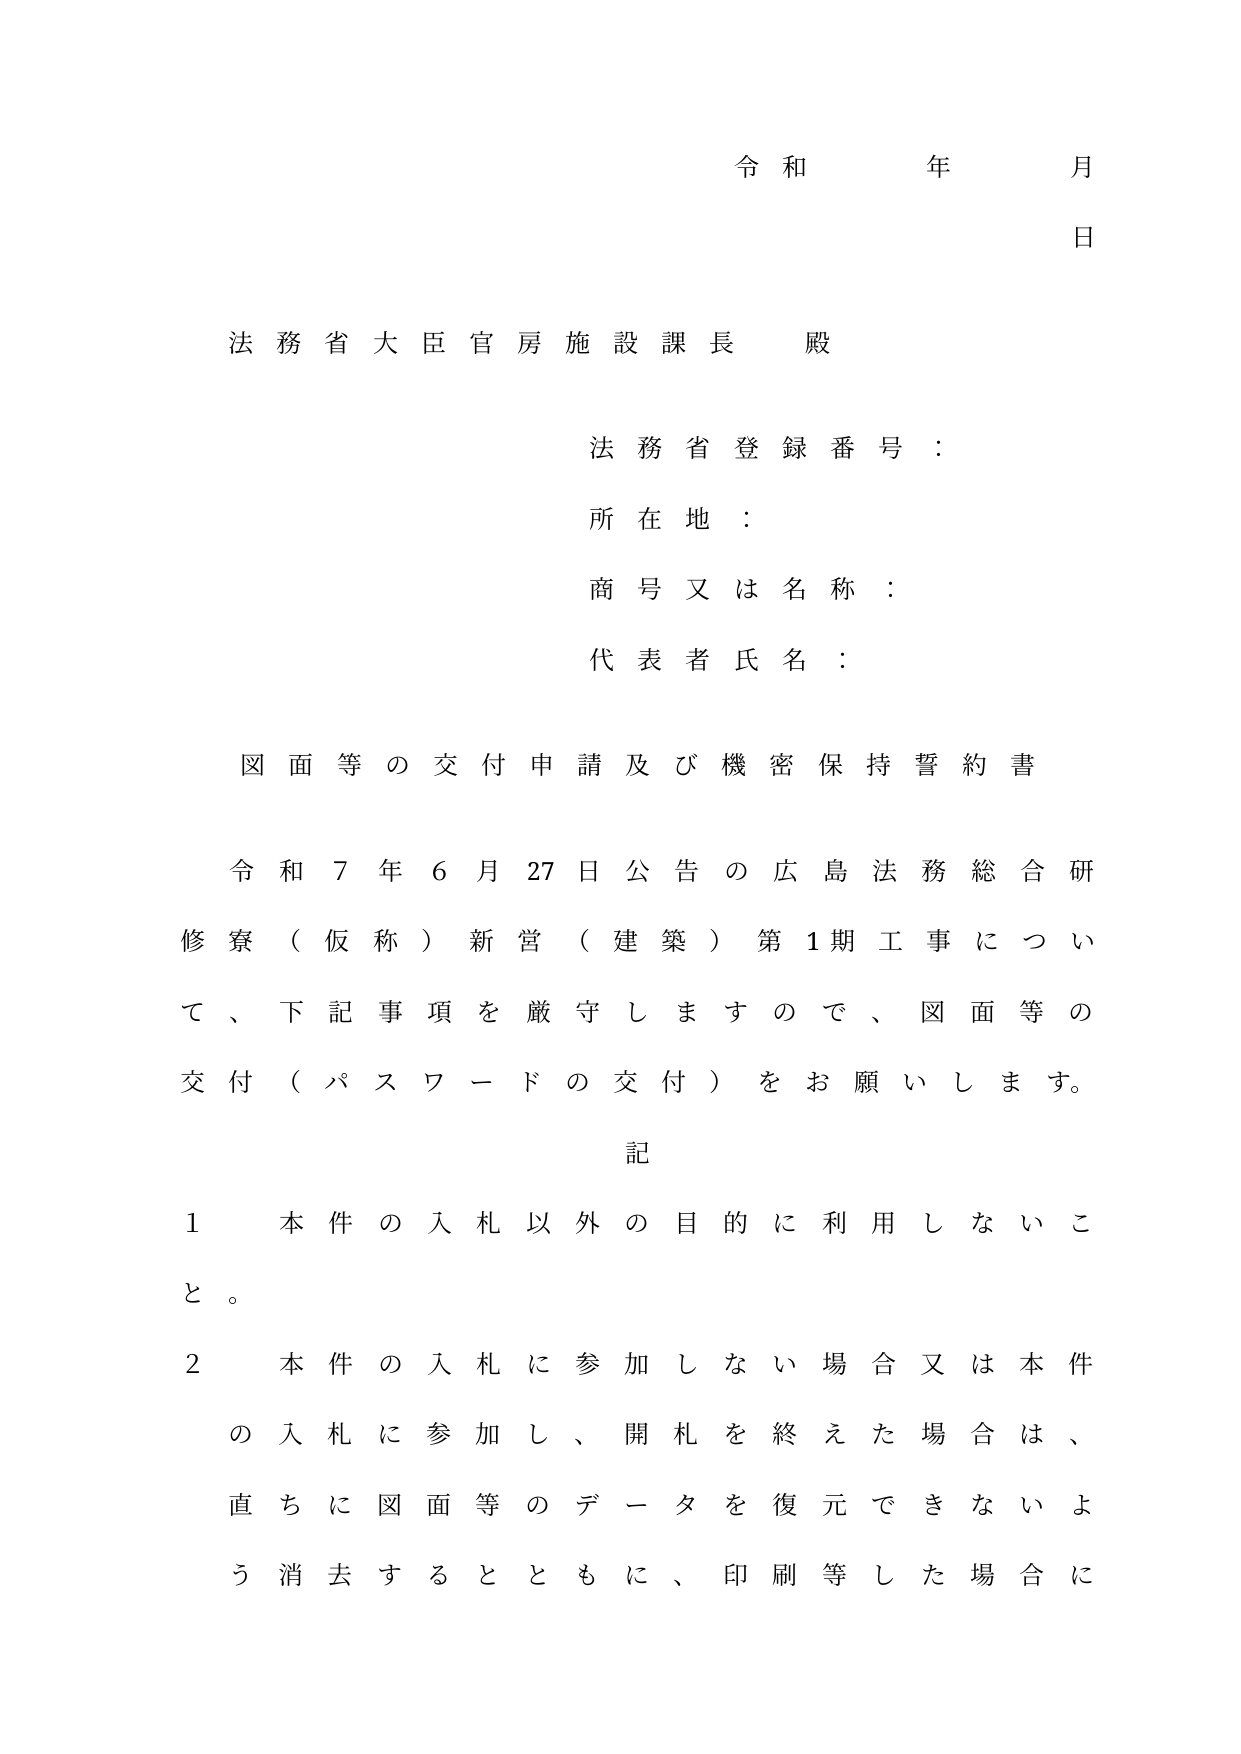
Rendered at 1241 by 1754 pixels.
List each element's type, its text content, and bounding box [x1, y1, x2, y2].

text 商号又は名称： [180, 553, 1119, 623]
text 所在地： [180, 482, 1119, 553]
text 令和 年 月 日 [180, 130, 1119, 271]
text 記 [180, 1116, 1119, 1186]
text 法務省登録番号： [180, 412, 1119, 482]
text 代表者氏名： [180, 623, 1119, 693]
text 令和７年６月27日公告の広島法務総合研修寮（仮称）新営（建築）第1期工事について、下記事項を厳守しますので、図面等の交付（パスワードの交付）をお願いします。 [180, 834, 1119, 1116]
text 図面等の交付申請及び機密保持誓約書 [180, 729, 1119, 799]
text １ 本件の入札以外の目的に利用しないこと。 [180, 1186, 1119, 1327]
text 法務省大臣官房施設課長 殿 [180, 306, 1119, 377]
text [180, 1327, 1119, 1609]
